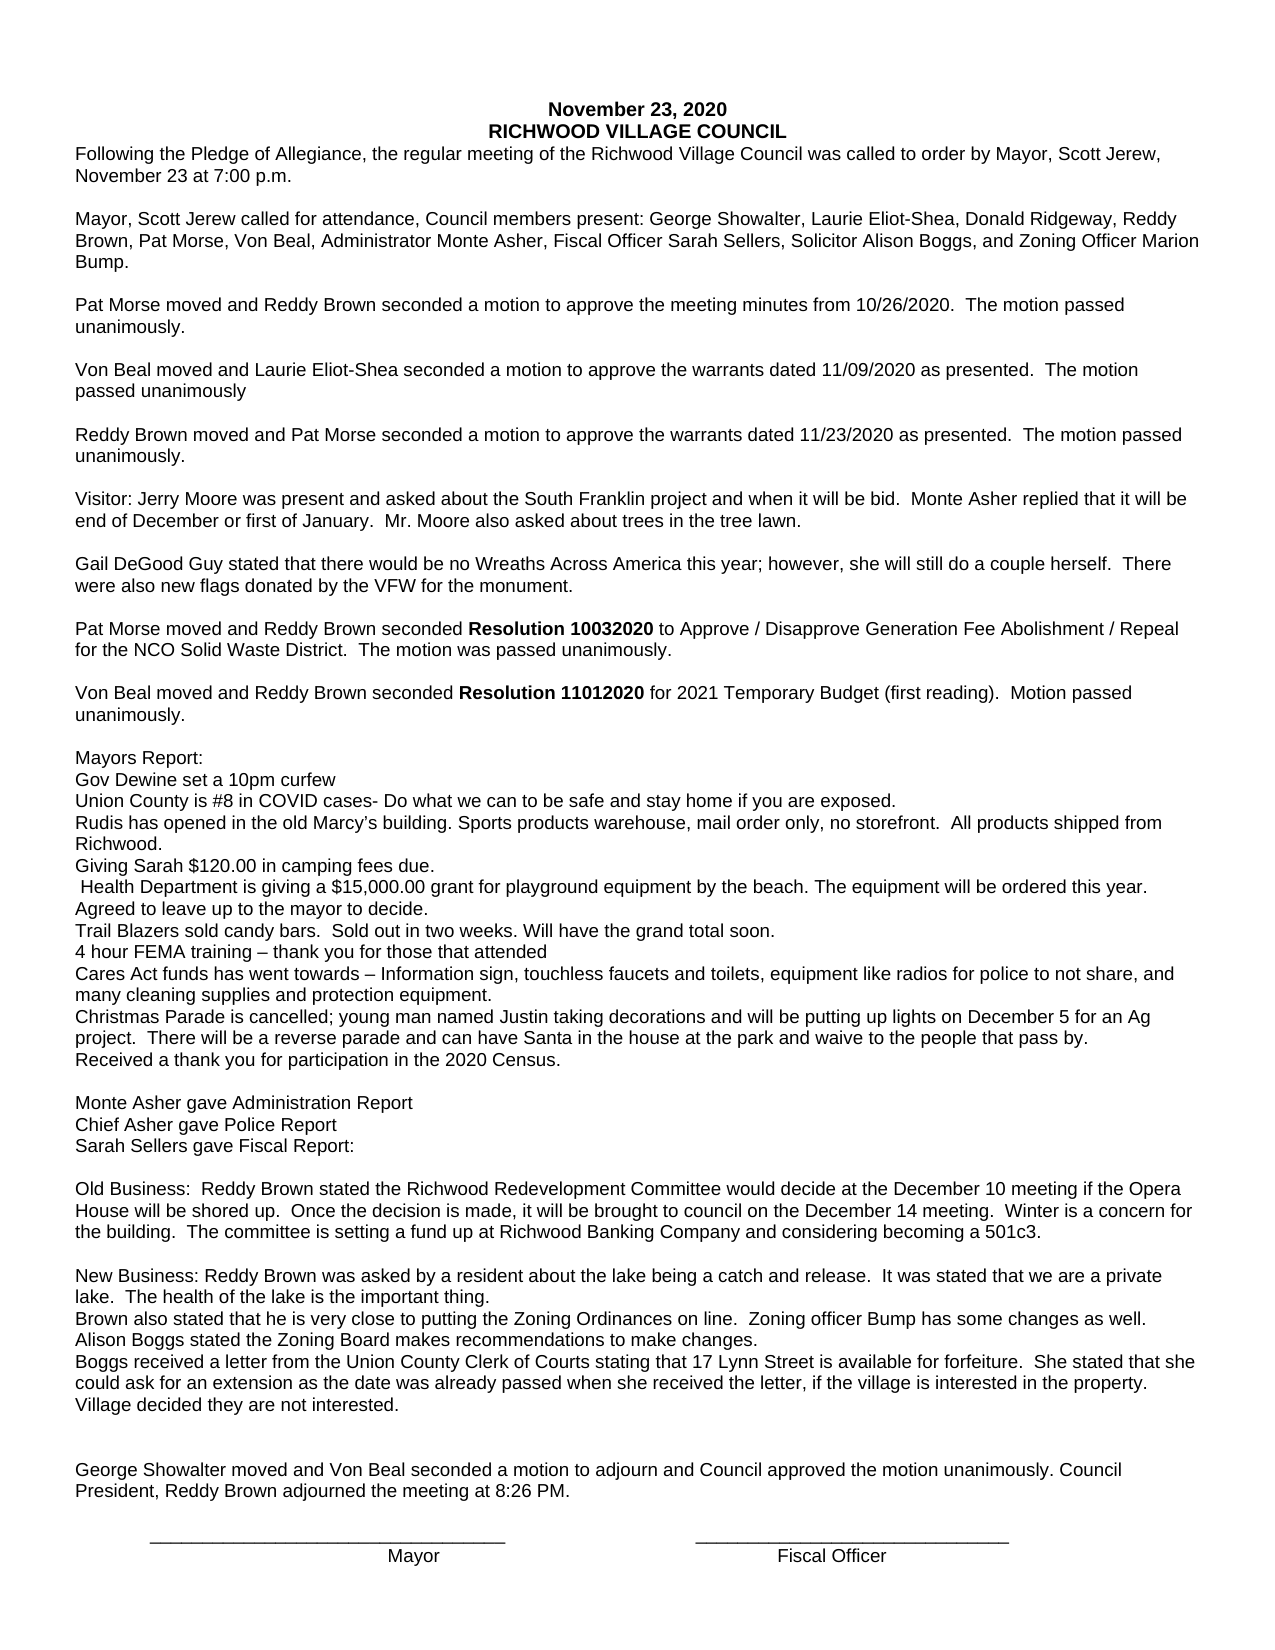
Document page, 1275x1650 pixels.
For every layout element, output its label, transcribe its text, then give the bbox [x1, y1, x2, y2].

text New Business: Reddy Brown was asked by a resident about the lake being a catch and release. It was stated that we are a private lake. The health of the lake is the important thing. [75, 1264, 1200, 1307]
text RICHWOOD VILLAGE COUNCIL [75, 120, 1200, 143]
text Von Beal moved and Reddy Brown seconded Resolution 11012020 for 2021 Temporary Budget (first reading). Motion passed unanimously. [75, 682, 1200, 725]
text Von Beal moved and Laurie Eliot-Shea seconded a motion to approve the warrants dated 11/09/2020 as presented. The motion passed unanimously [75, 359, 1200, 402]
text Health Department is giving a $15,000.00 grant for playground equipment by the beach. The equipment will be ordered this year. Agreed to leave up to the mayor to decide. [75, 876, 1200, 919]
text Boggs received a letter from the Union County Clerk of Courts stating that 17 Lynn Street is available for forfeiture. She stated that she could ask for an extension as the date was already passed when she received the letter, if the village is interested in the property. Village decided they are not interested. [75, 1351, 1200, 1415]
text Mayor Fiscal Officer [75, 1545, 1200, 1566]
text 4 hour FEMA training – thank you for those that attended [75, 941, 1200, 962]
text __________________________________ ______________________________ [75, 1523, 1200, 1545]
text November 23, 2020 [75, 98, 1200, 120]
text Pat Morse moved and Reddy Brown seconded a motion to approve the meeting minutes from 10/26/2020. The motion passed unanimously. [75, 294, 1200, 337]
text Reddy Brown moved and Pat Morse seconded a motion to approve the warrants dated 11/23/2020 as presented. The motion passed unanimously. [75, 423, 1200, 467]
text Following the Pledge of Allegiance, the regular meeting of the Richwood Village Council was called to order by Mayor, Scott Jerew, November 23 at 7:00 p.m. [75, 143, 1200, 186]
text Cares Act funds has went towards – Information sign, touchless faucets and toilets, equipment like radios for police to not share, and many cleaning supplies and protection equipment. [75, 962, 1200, 1006]
text Old Business: Reddy Brown stated the Richwood Redevelopment Committee would decide at the December 10 meeting if the Opera House will be shored up. Once the decision is made, it will be brought to council on the December 14 meeting. Winter is a concern for the building. The committee is setting a fund up at Richwood Banking Company and considering becoming a 501c3. [75, 1178, 1200, 1243]
text Gail DeGood Guy stated that there would be no Wreaths Across America this year; however, she will still do a couple herself. There were also new flags donated by the VFW for the monument. [75, 553, 1200, 596]
text Giving Sarah $120.00 in camping fees due. [75, 855, 1200, 876]
text Trail Blazers sold candy bars. Sold out in two weeks. Will have the grand total soon. [75, 919, 1200, 941]
text Monte Asher gave Administration Report [75, 1092, 1200, 1113]
text Brown also stated that he is very close to putting the Zoning Ordinances on line. Zoning officer Bump has some changes as well. Alison Boggs stated the Zoning Board makes recommendations to make changes. [75, 1307, 1200, 1351]
text Sarah Sellers gave Fiscal Report: [75, 1135, 1200, 1157]
text Rudis has opened in the old Marcy’s building. Sports products warehouse, mail order only, no storefront. All products shipped from Richwood. [75, 812, 1200, 855]
text Pat Morse moved and Reddy Brown seconded Resolution 10032020 to Approve / Disapprove Generation Fee Abolishment / Repeal for the NCO Solid Waste District. The motion was passed unanimously. [75, 617, 1200, 661]
text Mayors Report: [75, 747, 1200, 768]
text Mayor, Scott Jerew called for attendance, Council members present: George Showalter, Laurie Eliot-Shea, Donald Ridgeway, Reddy Brown, Pat Morse, Von Beal, Administrator Monte Asher, Fiscal Officer Sarah Sellers, Solicitor Alison Boggs, and Zoning Officer Marion Bump. [75, 208, 1200, 272]
text Christmas Parade is cancelled; young man named Justin taking decorations and will be putting up lights on December 5 for an Ag project. There will be a reverse parade and can have Santa in the house at the park and waive to the people that pass by. [75, 1006, 1200, 1049]
text Visitor: Jerry Moore was present and asked about the South Franklin project and when it will be bid. Monte Asher replied that it will be end of December or first of January. Mr. Moore also asked about trees in the tree lawn. [75, 488, 1200, 531]
text Gov Dewine set a 10pm curfew [75, 768, 1200, 790]
text Chief Asher gave Police Report [75, 1113, 1200, 1135]
text Received a thank you for participation in the 2020 Census. [75, 1049, 1200, 1070]
text Union County is #8 in COVID cases- Do what we can to be safe and stay home if you are exposed. [75, 790, 1200, 812]
text George Showalter moved and Von Beal seconded a motion to adjourn and Council approved the motion unanimously. Council President, Reddy Brown adjourned the meeting at 8:26 PM. [75, 1458, 1200, 1502]
